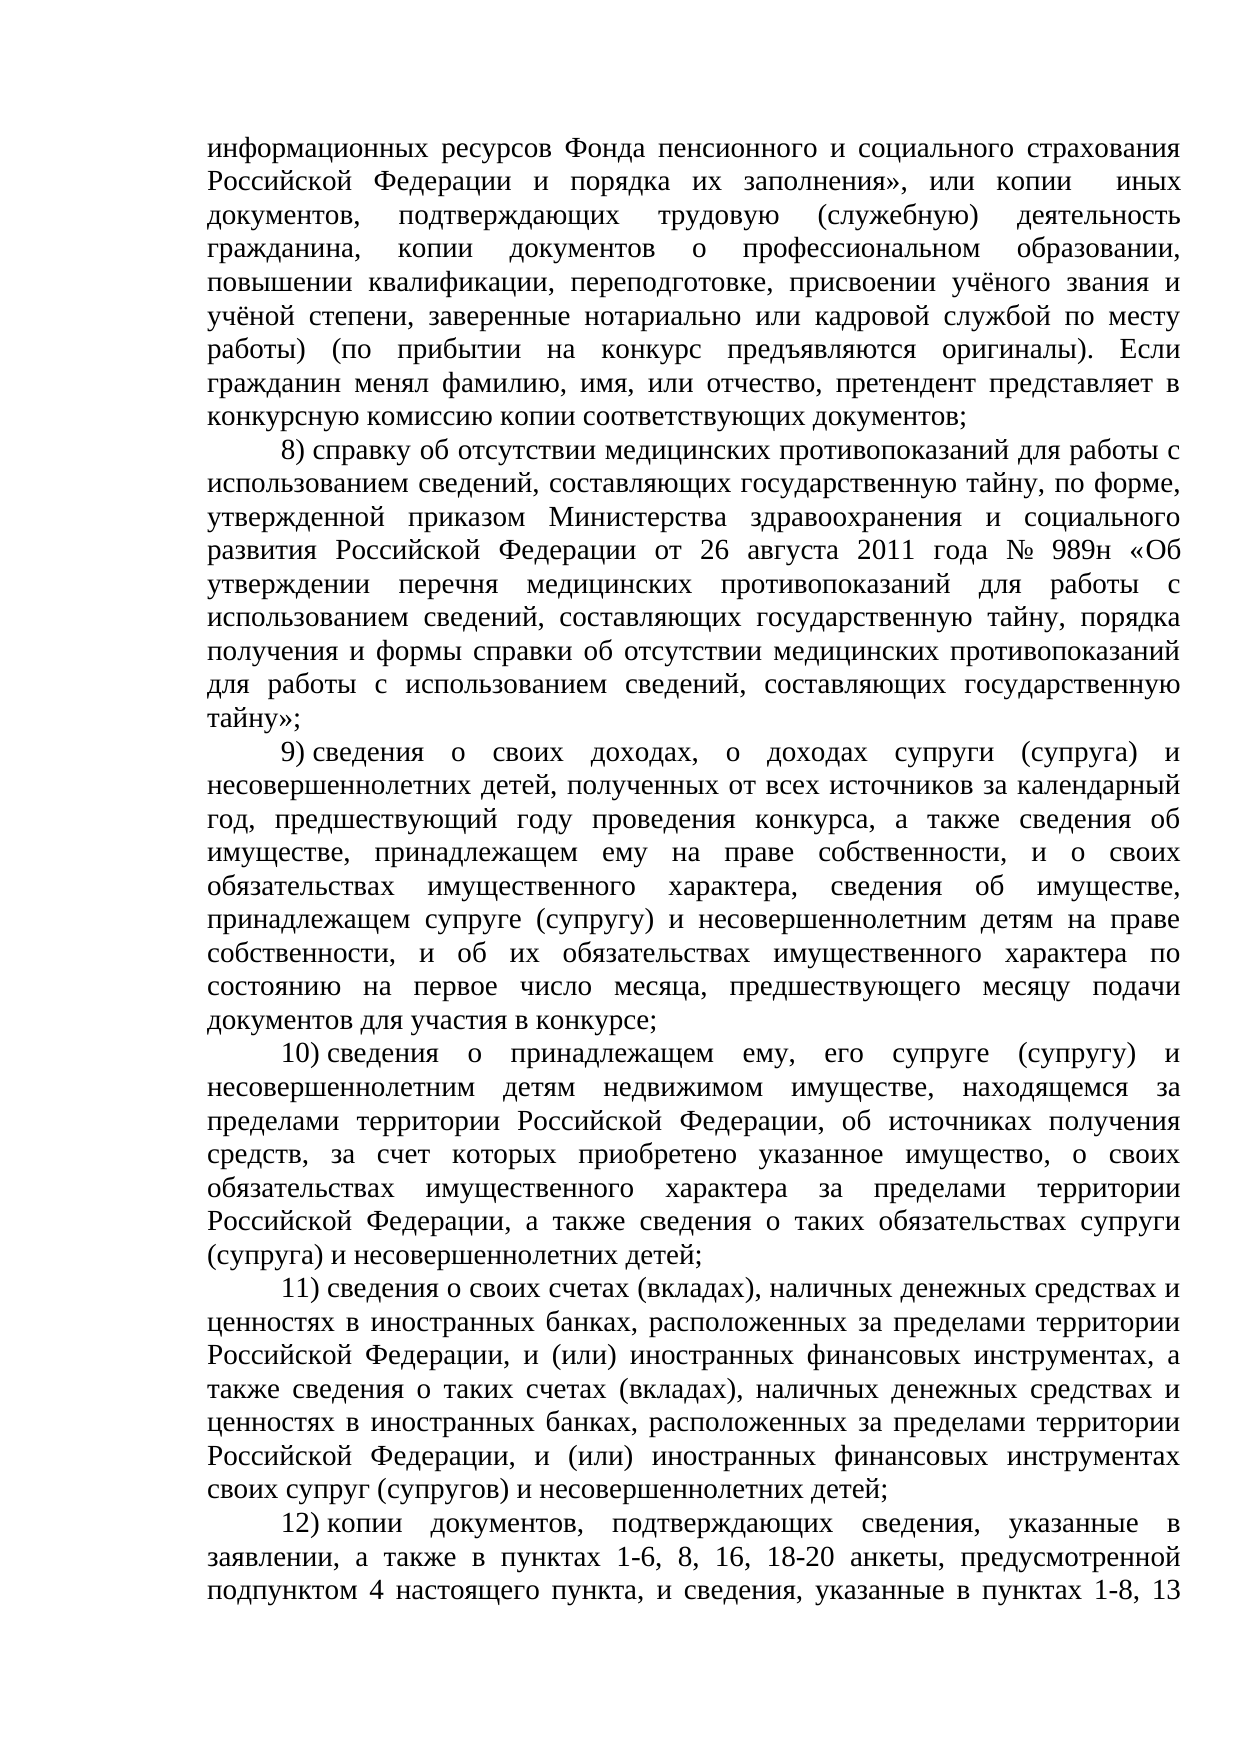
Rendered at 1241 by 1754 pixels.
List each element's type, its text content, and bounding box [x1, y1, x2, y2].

list сведения о своих доходах, о доходах супруги (супруга) и несовершеннолетних детей, полученных от всех источников за календарный год, предшествующий году проведения конкурса, а также сведения об имуществе, принадлежащем ему на праве собственности, и о своих обязательствах имущественного характера, сведения об имуществе, принадлежащем супруге (супругу) и несовершеннолетним детям на праве собственности, и об их обязательствах имущественного характера по состоянию на первое число месяца, предшествующего месяцу подачи документов для участия в конкурсе; [207, 734, 1181, 1036]
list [207, 1505, 1181, 1606]
list сведения о своих счетах (вкладах), наличных денежных средствах и ценностях в иностранных банках, расположенных за пределами территории Российской Федерации, и (или) иностранных финансовых инструментах, а также сведения о таких счетах (вкладах), наличных денежных средствах и ценностях в иностранных банках, расположенных за пределами территории Российской Федерации, и (или) иностранных финансовых инструментах своих супруг (супругов) и несовершеннолетних детей; [207, 1270, 1181, 1505]
list справку об отсутствии медицинских противопоказаний для работы с использованием сведений, составляющих государственную тайну, по форме, утвержденной приказом Министерства здравоохранения и социального развития Российской Федерации от 26 августа 2011 года № 989н «Об утверждении перечня медицинских противопоказаний для работы с использованием сведений, составляющих государственную тайну, порядка получения и формы справки об отсутствии медицинских противопоказаний для работы с использованием сведений, составляющих государственную тайну»; [207, 432, 1181, 734]
list сведения о принадлежащем ему, его супруге (супругу) и несовершеннолетним детям недвижимом имуществе, находящемся за пределами территории Российской Федерации, об источниках получения средств, за счет которых приобретено указанное имущество, о своих обязательствах имущественного характера за пределами территории Российской Федерации, а также сведения о таких обязательствах супруги (супруга) и несовершеннолетних детей; [207, 1036, 1181, 1270]
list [207, 130, 1181, 432]
